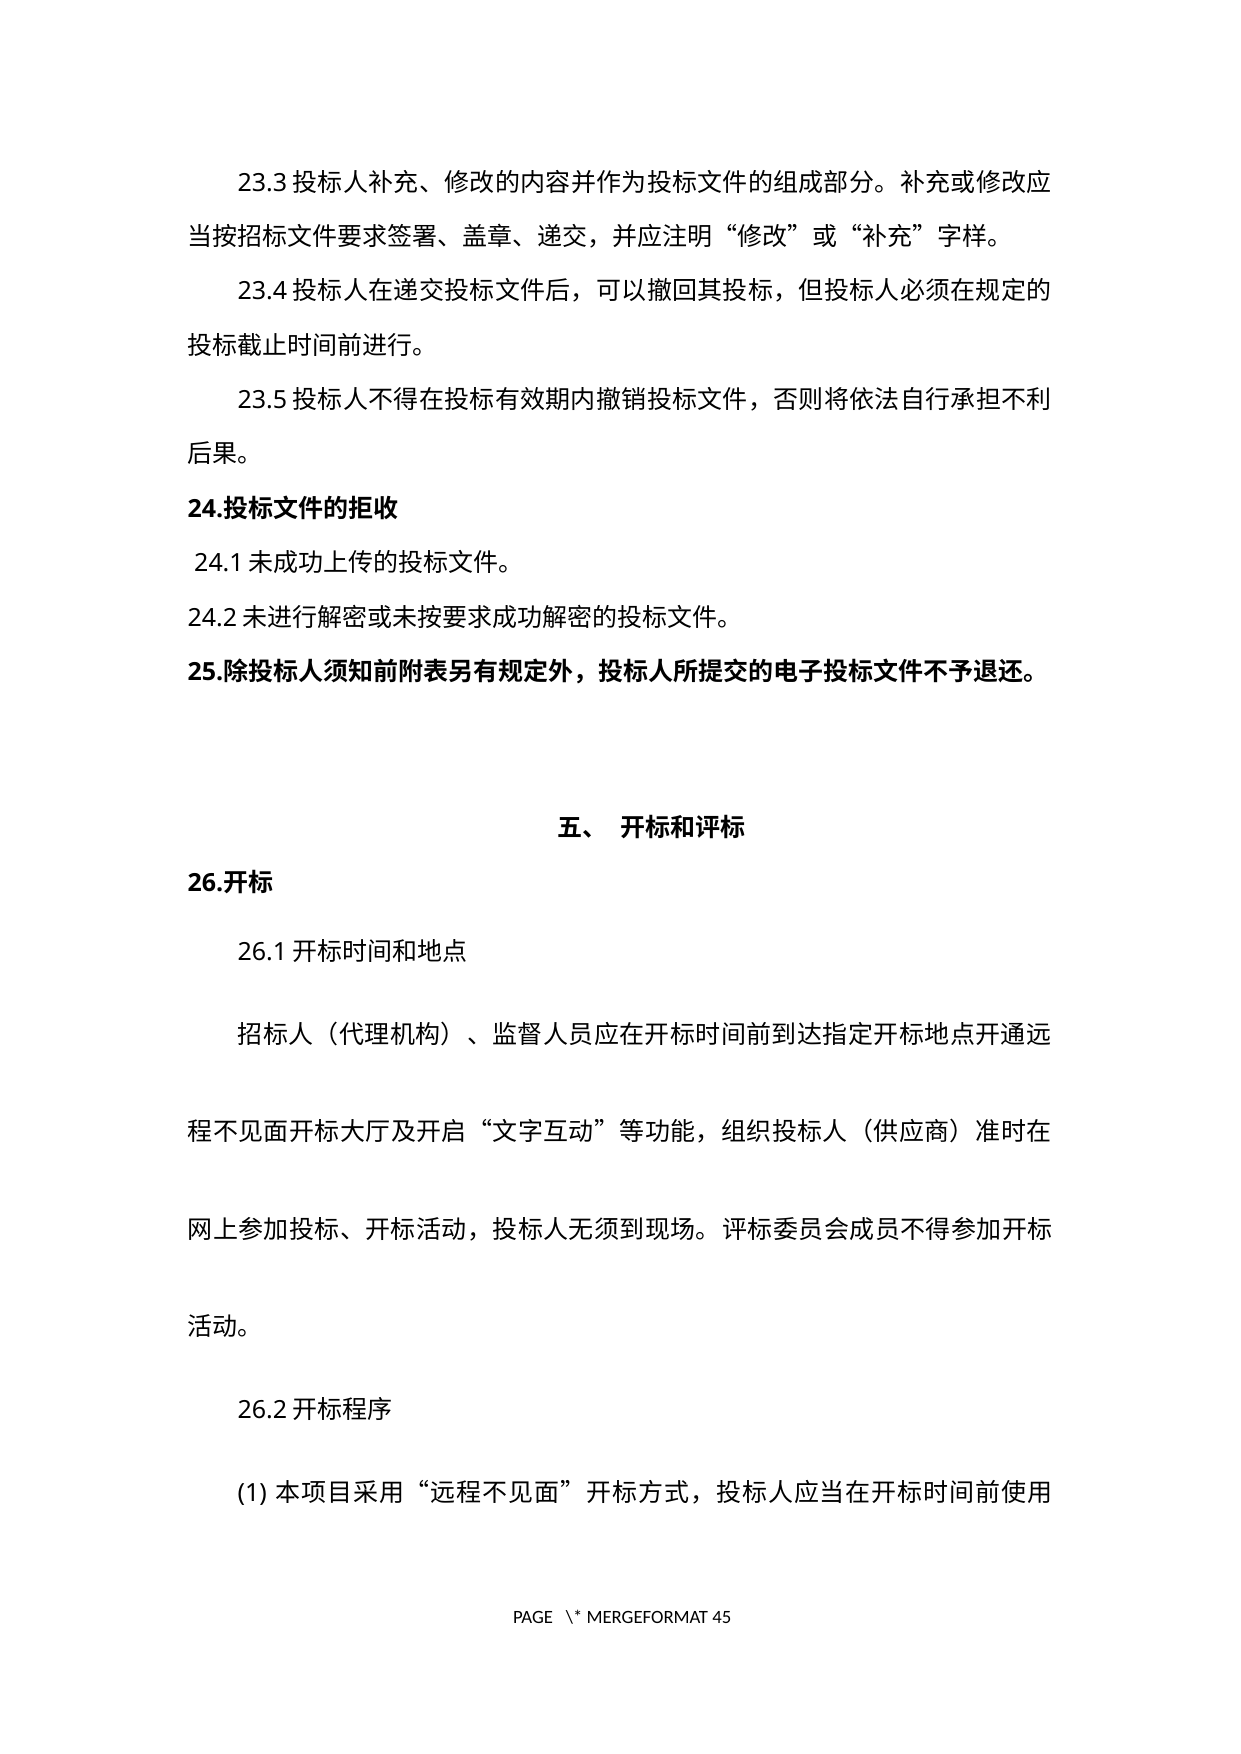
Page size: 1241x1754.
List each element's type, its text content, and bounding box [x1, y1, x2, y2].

list 开标和评标 [250, 808, 1053, 844]
list 24.1未成功上传的投标文件。 [187, 543, 1053, 579]
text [187, 1458, 1053, 1523]
list 25.除投标人须知前附表另有规定外，投标人所提交的电子投标文件不予退还。 [187, 651, 1053, 688]
text 23.3投标人补充、修改的内容并作为投标文件的组成部分。补充或修改应当按招标文件要求签署、盖章、递交，并应注明“修改”或“补充”字样。 [187, 162, 1053, 253]
text 招标人（代理机构）、监督人员应在开标时间前到达指定开标地点开通远程不见面开标大厅及开启“文字互动”等功能，组织投标人（供应商）准时在网上参加投标、开标活动，投标人无须到现场。评标委员会成员不得参加开标活动。 [187, 1000, 1053, 1357]
text 23.5投标人不得在投标有效期内撤销投标文件，否则将依法自行承担不利后果。 [187, 379, 1053, 470]
list 24.投标文件的拒收 [187, 488, 1053, 524]
text 26.2开标程序 [187, 1375, 1053, 1440]
text 23.4投标人在递交投标文件后，可以撤回其投标，但投标人必须在规定的投标截止时间前进行。 [187, 271, 1053, 361]
text 26.1开标时间和地点 [187, 917, 1053, 982]
list 24.2未进行解密或未按要求成功解密的投标文件。 [187, 597, 1053, 633]
list 26.开标 [187, 862, 1053, 898]
